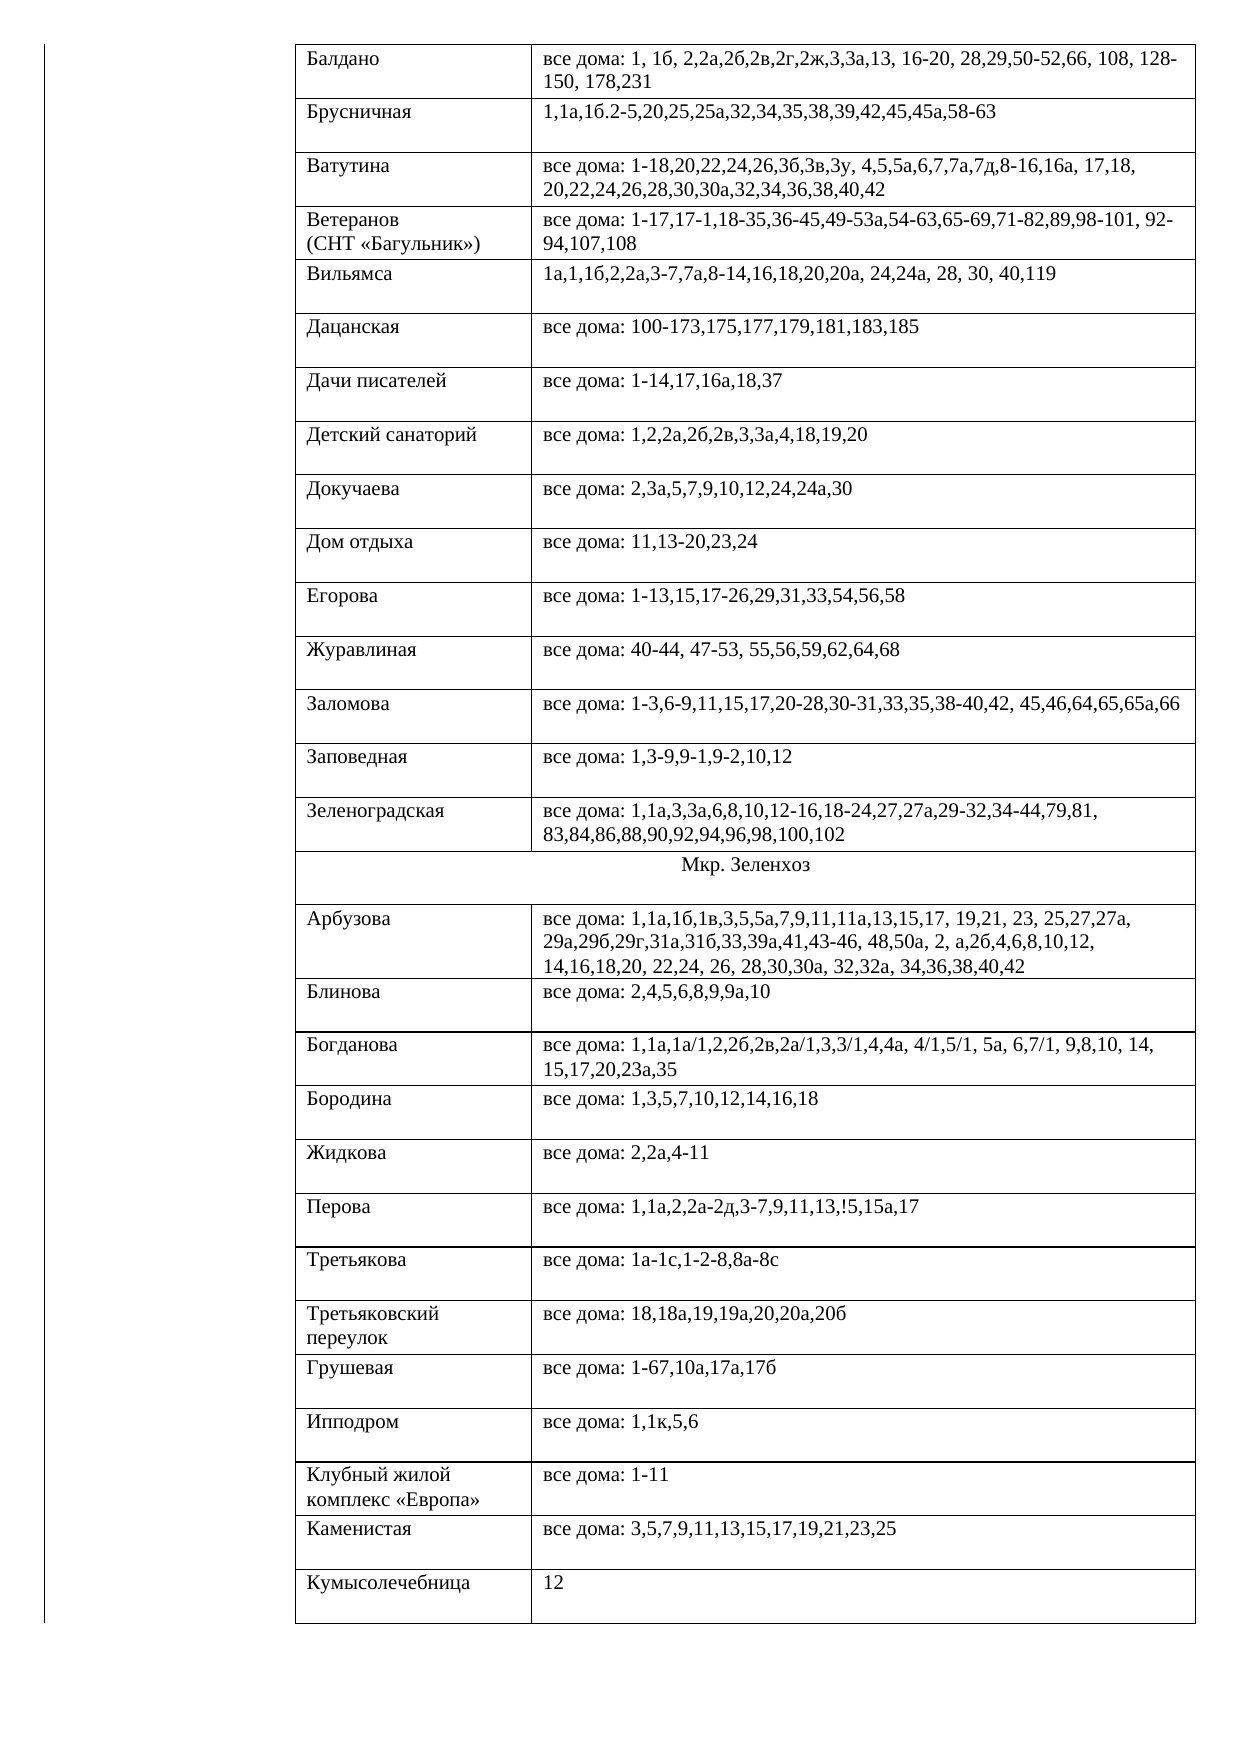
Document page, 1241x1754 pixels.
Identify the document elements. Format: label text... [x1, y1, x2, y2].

table_cell Грушевая [296, 1355, 531, 1408]
table_cell Ветеранов (СНТ «Багульник») [296, 207, 531, 259]
table_cell все дома: 100-173,175,177,179,181,183,185 [532, 314, 1195, 367]
table_cell все дома: 1-18,20,22,24,26,3б,3в,3у, 4,5,5а,6,7,7а,7д,8-16,16а, 17,18, 20,22,24,26,28,30,30а,32,34,36,38,40,42 [532, 153, 1195, 206]
table_cell Детский санаторий [296, 422, 531, 474]
table_cell все дома: 11,13-20,23,24 [532, 529, 1195, 582]
table_cell все дома: 2,3а,5,7,9,10,12,24,24а,30 [532, 475, 1195, 528]
table_cell все дома: 1,1а,3,3а,6,8,10,12-16,18-24,27,27а,29-32,34-44,79,81, 83,84,86,88,90,92,94,96,98,100,102 [532, 798, 1195, 851]
table_cell все дома: 1,3,5,7,10,12,14,16,18 [532, 1086, 1195, 1139]
table_cell 1,1а,1б.2-5,20,25,25а,32,34,35,38,39,42,45,45а,58-63 [532, 99, 1195, 152]
table_cell все дома: 1,2,2а,2б,2в,3,3а,4,18,19,20 [532, 422, 1195, 474]
table_cell Бородина [296, 1086, 531, 1139]
table_cell Дачи писателей [296, 368, 531, 421]
table_cell Мкр. Зеленхоз [296, 852, 1195, 904]
table_cell все дома: 1а-1с,1-2-8,8а-8с [532, 1248, 1195, 1300]
table_cell все дома: 40-44, 47-53, 55,56,59,62,64,68 [532, 637, 1195, 689]
table_cell все дома: 1,1а,1б,1в,3,5,5а,7,9,11,11а,13,15,17, 19,21, 23, 25,27,27а, 29а,29б,29г,31а,31б,33,39а,41,43-46, 48,50а, 2, а,2б,4,6,8,10,12, 14,16,18,20, 22,24, 26, 28,30,30а, 32,32а, 34,36,38,40,42 [532, 905, 1195, 978]
table_cell все дома: 3,5,7,9,11,13,15,17,19,21,23,25 [532, 1516, 1195, 1569]
table_cell все дома: 18,18а,19,19а,20,20а,20б [532, 1301, 1195, 1354]
table_cell Блинова [296, 979, 531, 1031]
table_cell все дома: 1-11 [532, 1463, 1195, 1515]
table_cell Балдано [296, 45, 531, 98]
table_cell 1а,1,1б,2,2а,3-7,7а,8-14,16,18,20,20а, 24,24а, 28, 30, 40,119 [532, 260, 1195, 313]
table_cell все дома: 1-67,10а,17а,17б [532, 1355, 1195, 1408]
table_cell все дома: 1-13,15,17-26,29,31,33,54,56,58 [532, 583, 1195, 636]
table_cell все дома: 1,1к,5,6 [532, 1409, 1195, 1461]
table_cell Дом отдыха [296, 529, 531, 582]
table_cell все дома: 1, 1б, 2,2а,2б,2в,2г,2ж,3,3а,13, 16-20, 28,29,50-52,66, 108, 128-150, 178,231 [532, 45, 1195, 98]
table_cell Вильямса [296, 260, 531, 313]
table_cell Брусничная [296, 99, 531, 152]
table_cell Ипподром [296, 1409, 531, 1461]
table_cell Дацанская [296, 314, 531, 367]
table_cell Третьяковский переулок [296, 1301, 531, 1354]
table_cell Докучаева [296, 475, 531, 528]
table_cell Егорова [296, 583, 531, 636]
table_cell Каменистая [296, 1516, 531, 1569]
table_cell Перова [296, 1194, 531, 1246]
table_cell все дома: 2,4,5,6,8,9,9а,10 [532, 979, 1195, 1031]
table_cell Кумысолечебница [296, 1570, 531, 1623]
table_cell Зеленоградская [296, 798, 531, 851]
table_cell Арбузова [296, 905, 531, 978]
table_cell Ватутина [296, 153, 531, 206]
table_cell все дома: 1-3,6-9,11,15,17,20-28,30-31,33,35,38-40,42, 45,46,64,65,65а,66 [532, 690, 1195, 743]
table_cell Клубный жилой комплекс «Европа» [296, 1463, 531, 1515]
table_cell все дома: 1,1а,1а/1,2,2б,2в,2а/1,3,3/1,4,4а, 4/1,5/1, 5а, 6,7/1, 9,8,10, 14, 15,17,20,23а,35 [532, 1033, 1195, 1085]
table_cell Жидкова [296, 1140, 531, 1193]
table_cell Заповедная [296, 744, 531, 797]
table_cell все дома: 1,1а,2,2а-2д,3-7,9,11,13,!5,15а,17 [532, 1194, 1195, 1246]
table_cell все дома: 1-14,17,16а,18,37 [532, 368, 1195, 421]
table_cell все дома: 1,3-9,9-1,9-2,10,12 [532, 744, 1195, 797]
table_cell Богданова [296, 1033, 531, 1085]
table_cell все дома: 1-17,17-1,18-35,36-45,49-53а,54-63,65-69,71-82,89,98-101, 92-94,107,108 [532, 207, 1195, 259]
table_cell Третьякова [296, 1248, 531, 1300]
table_cell Заломова [296, 690, 531, 743]
table_cell Журавлиная [296, 637, 531, 689]
table_cell 12 [532, 1570, 1195, 1623]
table_cell все дома: 2,2а,4-11 [532, 1140, 1195, 1193]
